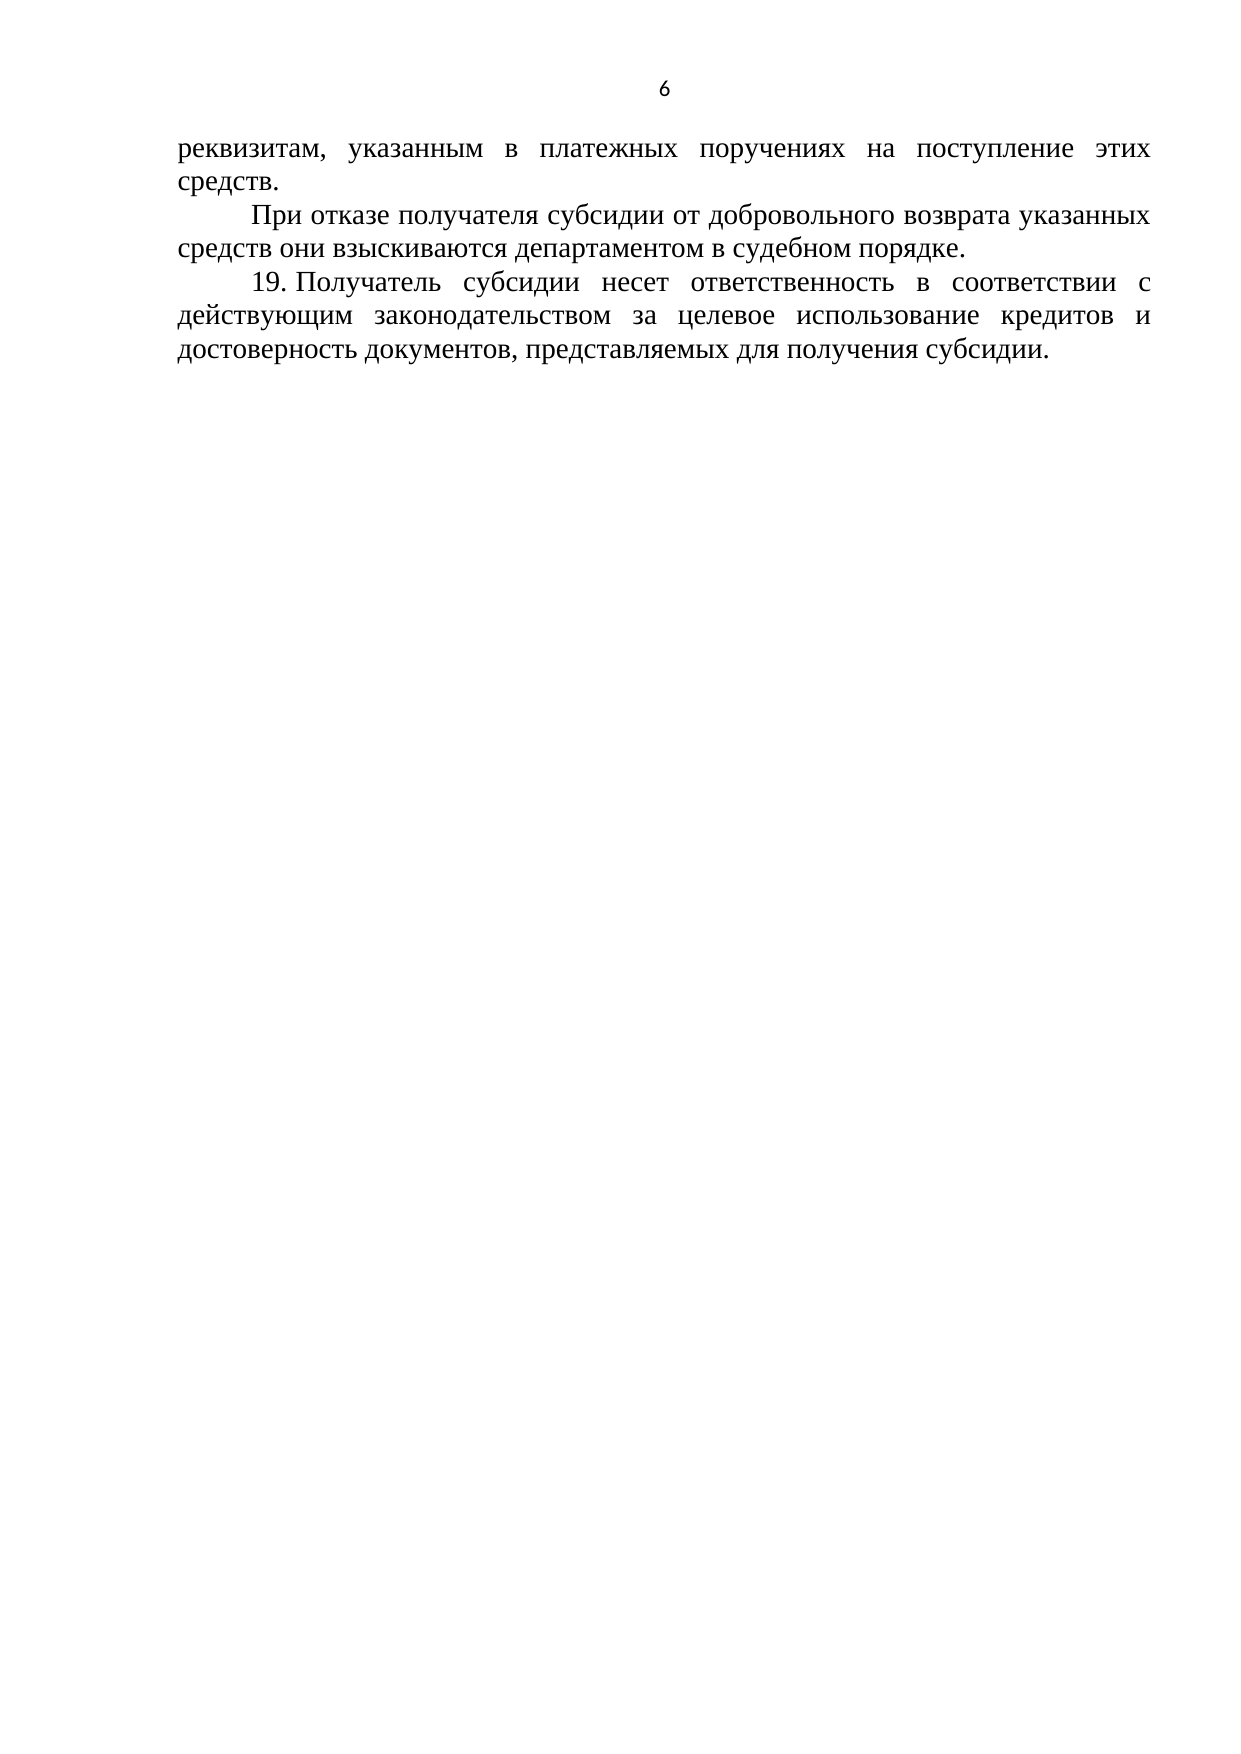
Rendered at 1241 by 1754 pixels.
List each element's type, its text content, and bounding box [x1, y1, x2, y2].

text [177, 130, 1152, 197]
list Получатель субсидии несет ответственность в соответствии с действующим законодательством за целевое использование кредитов и достоверность документов, представляемых для получения субсидии. [177, 264, 1152, 364]
text При отказе получателя субсидии от добровольного возврата указанных средств они взыскиваются департаментом в судебном порядке. [177, 197, 1152, 264]
